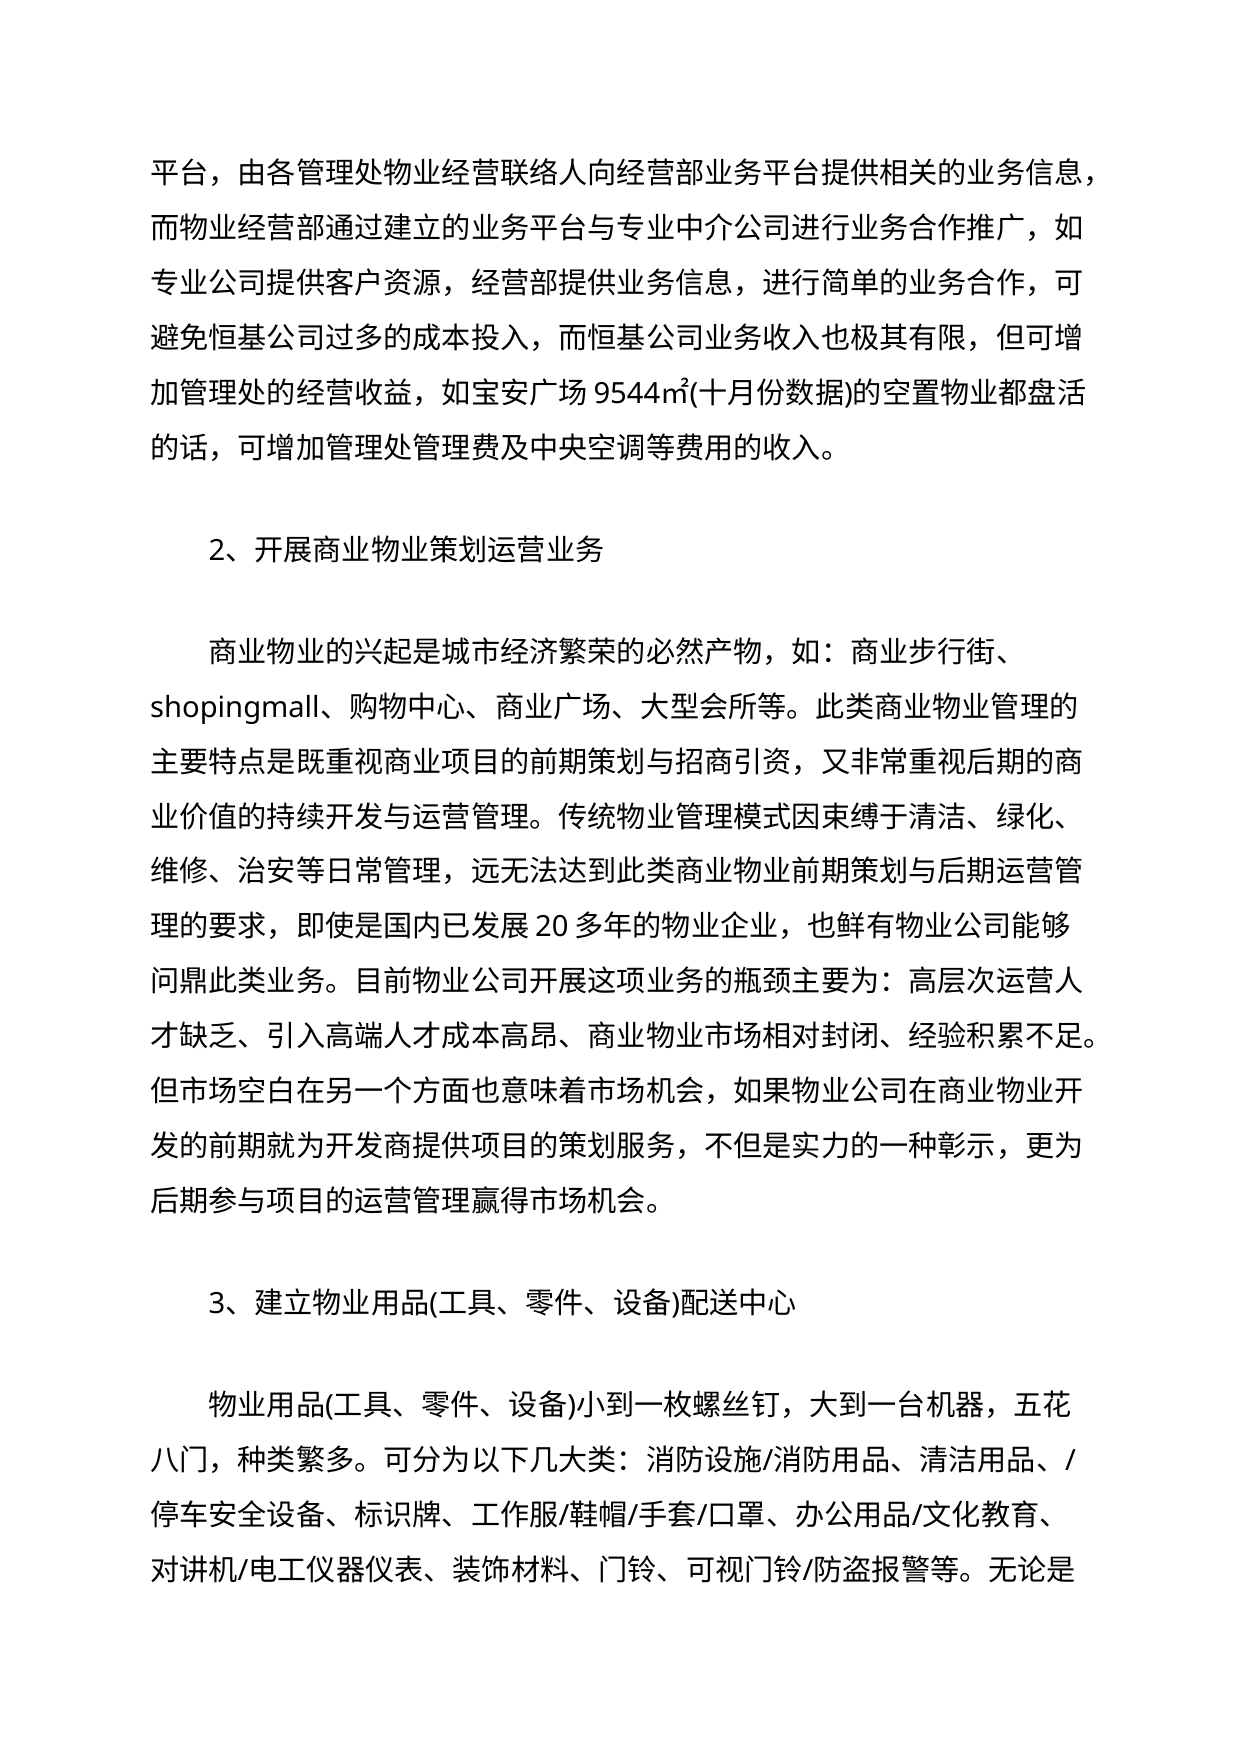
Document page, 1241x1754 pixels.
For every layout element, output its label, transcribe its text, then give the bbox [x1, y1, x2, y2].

text 商业物业的兴起是城市经济繁荣的必然产物，如：商业步行街、shopingmall、购物中心、商业广场、大型会所等。此类商业物业管理的主要特点是既重视商业项目的前期策划与招商引资，又非常重视后期的商业价值的持续开发与运营管理。传统物业管理模式因束缚于清洁、绿化、维修、治安等日常管理，远无法达到此类商业物业前期策划与后期运营管理的要求，即使是国内已发展20多年的物业企业，也鲜有物业公司能够问鼎此类业务。目前物业公司开展这项业务的瓶颈主要为：高层次运营人才缺乏、引入高端人才成本高昂、商业物业市场相对封闭、经验积累不足。但市场空白在另一个方面也意味着市场机会，如果物业公司在商业物业开发的前期就为开发商提供项目的策划服务，不但是实力的一种彰示，更为后期参与项目的运营管理赢得市场机会。 [150, 628, 1090, 1220]
text 2、开展商业物业策划运营业务 [150, 526, 1090, 569]
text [150, 150, 1090, 467]
text 3、建立物业用品(工具、零件、设备)配送中心 [150, 1279, 1090, 1322]
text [150, 1381, 1090, 1589]
